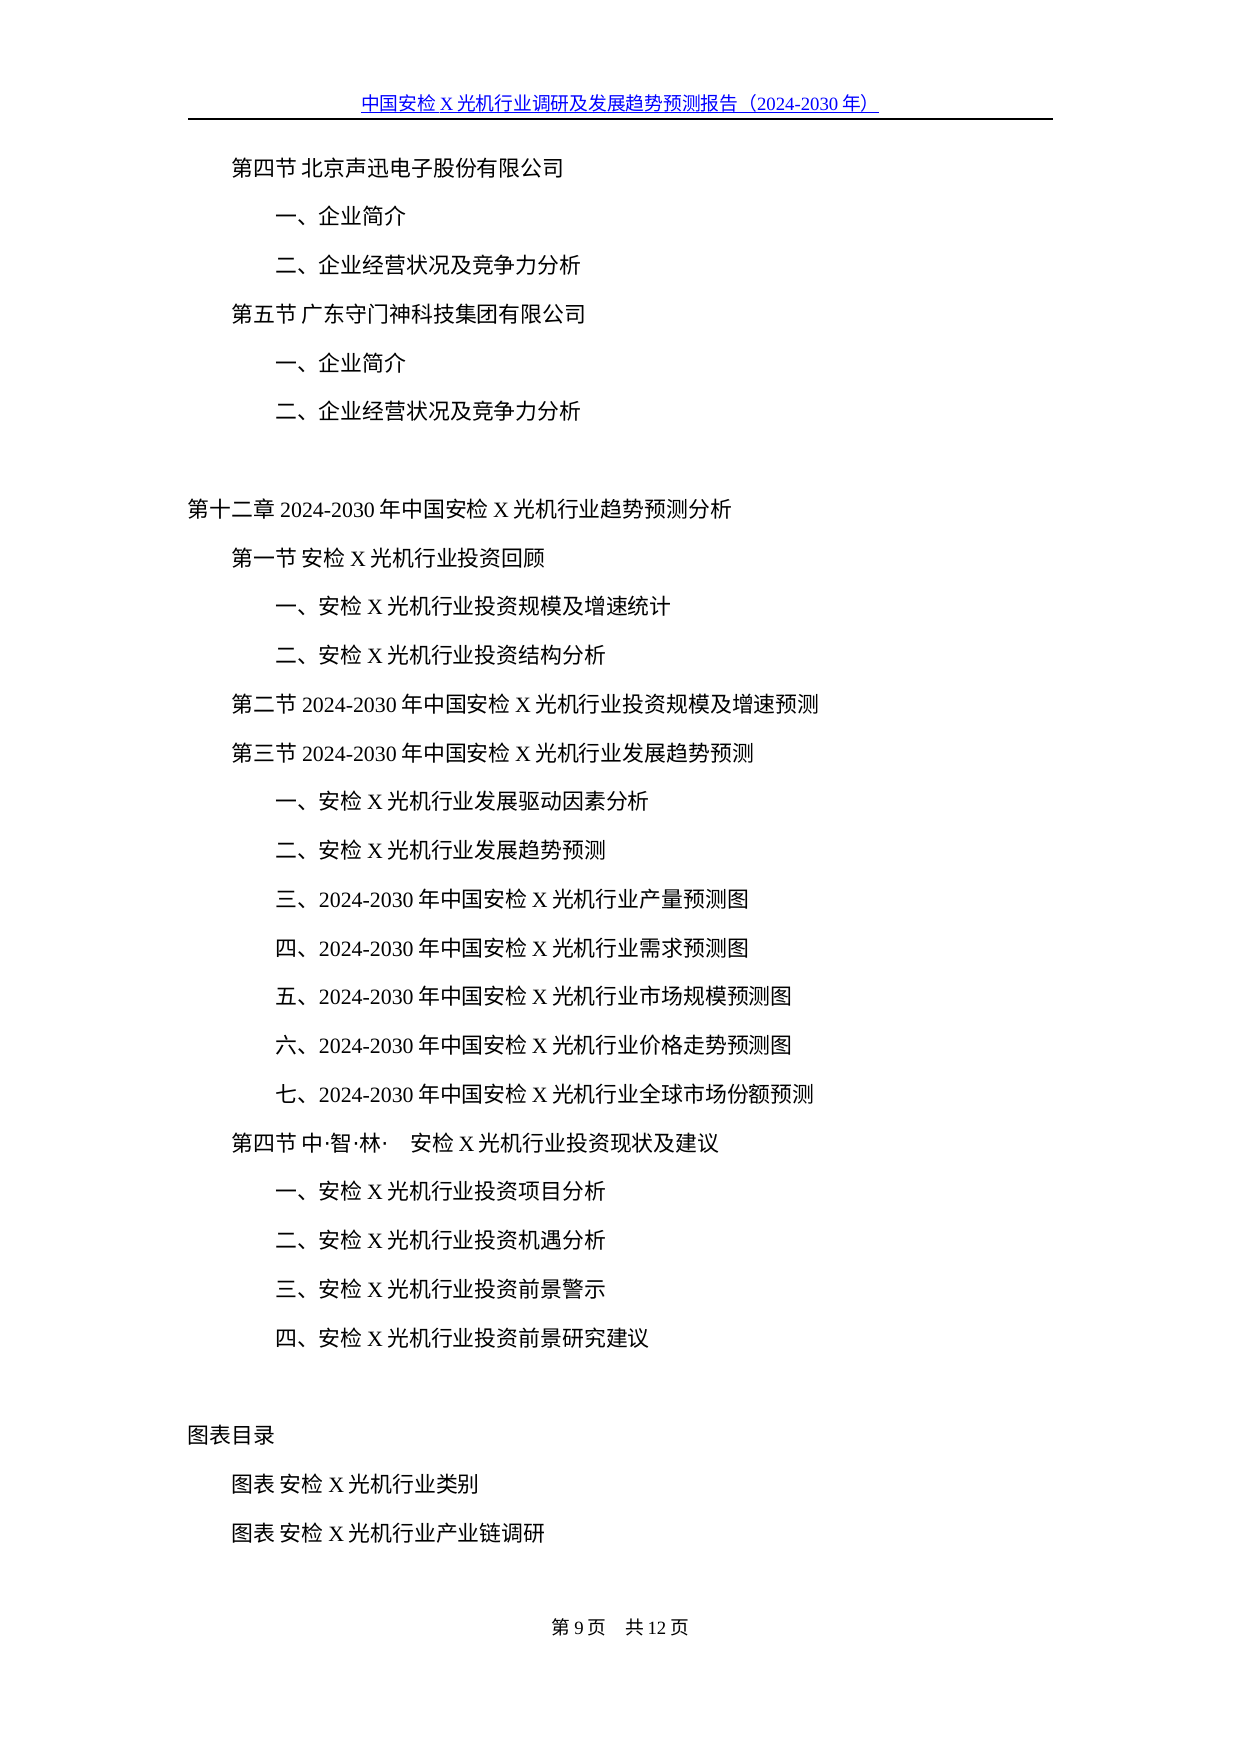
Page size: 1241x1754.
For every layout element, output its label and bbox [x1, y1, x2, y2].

text [187, 150, 1053, 1548]
